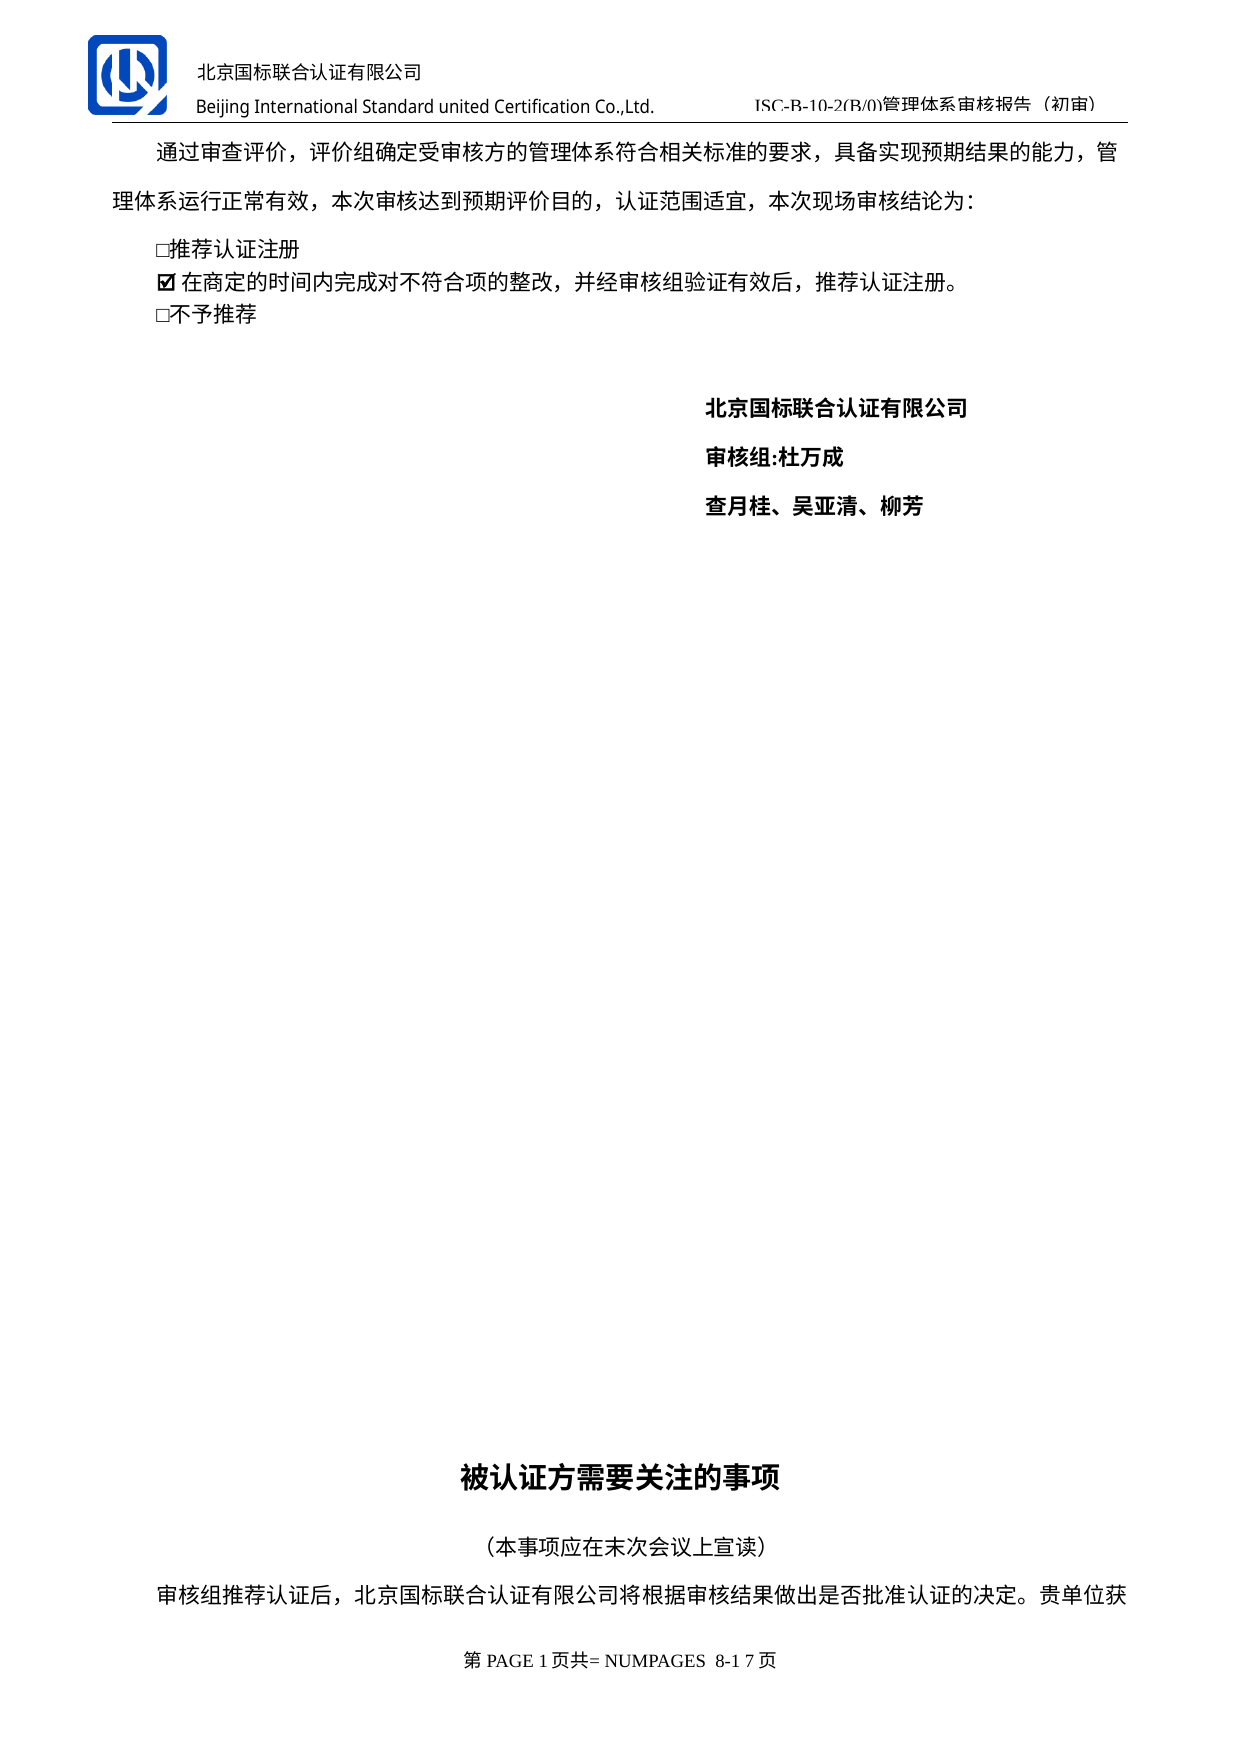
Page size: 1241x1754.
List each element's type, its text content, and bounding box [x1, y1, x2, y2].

text 在商定的时间内完成对不符合项的整改，并经审核组验证有效后，推荐认证注册。 [112, 264, 1128, 297]
text 通过审查评价，评价组确定受审核方的管理体系符合相关标准的要求，具备实现预期结果的能力，管理体系运行正常有效，本次审核达到预期评价目的，认证范围适宜，本次现场审核结论为： [112, 135, 1128, 216]
text □不予推荐 [112, 297, 1128, 329]
text 被认证方需要关注的事项 [112, 1443, 1128, 1508]
picture [88, 35, 167, 115]
text 查月桂、吴亚清、柳芳 [112, 488, 1128, 521]
text 审核组:杜万成 [112, 439, 1128, 472]
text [112, 1578, 1128, 1610]
text 北京国标联合认证有限公司 [112, 391, 1128, 423]
text （本事项应在末次会议上宣读） [112, 1529, 1128, 1562]
text □推荐认证注册 [112, 232, 1128, 264]
